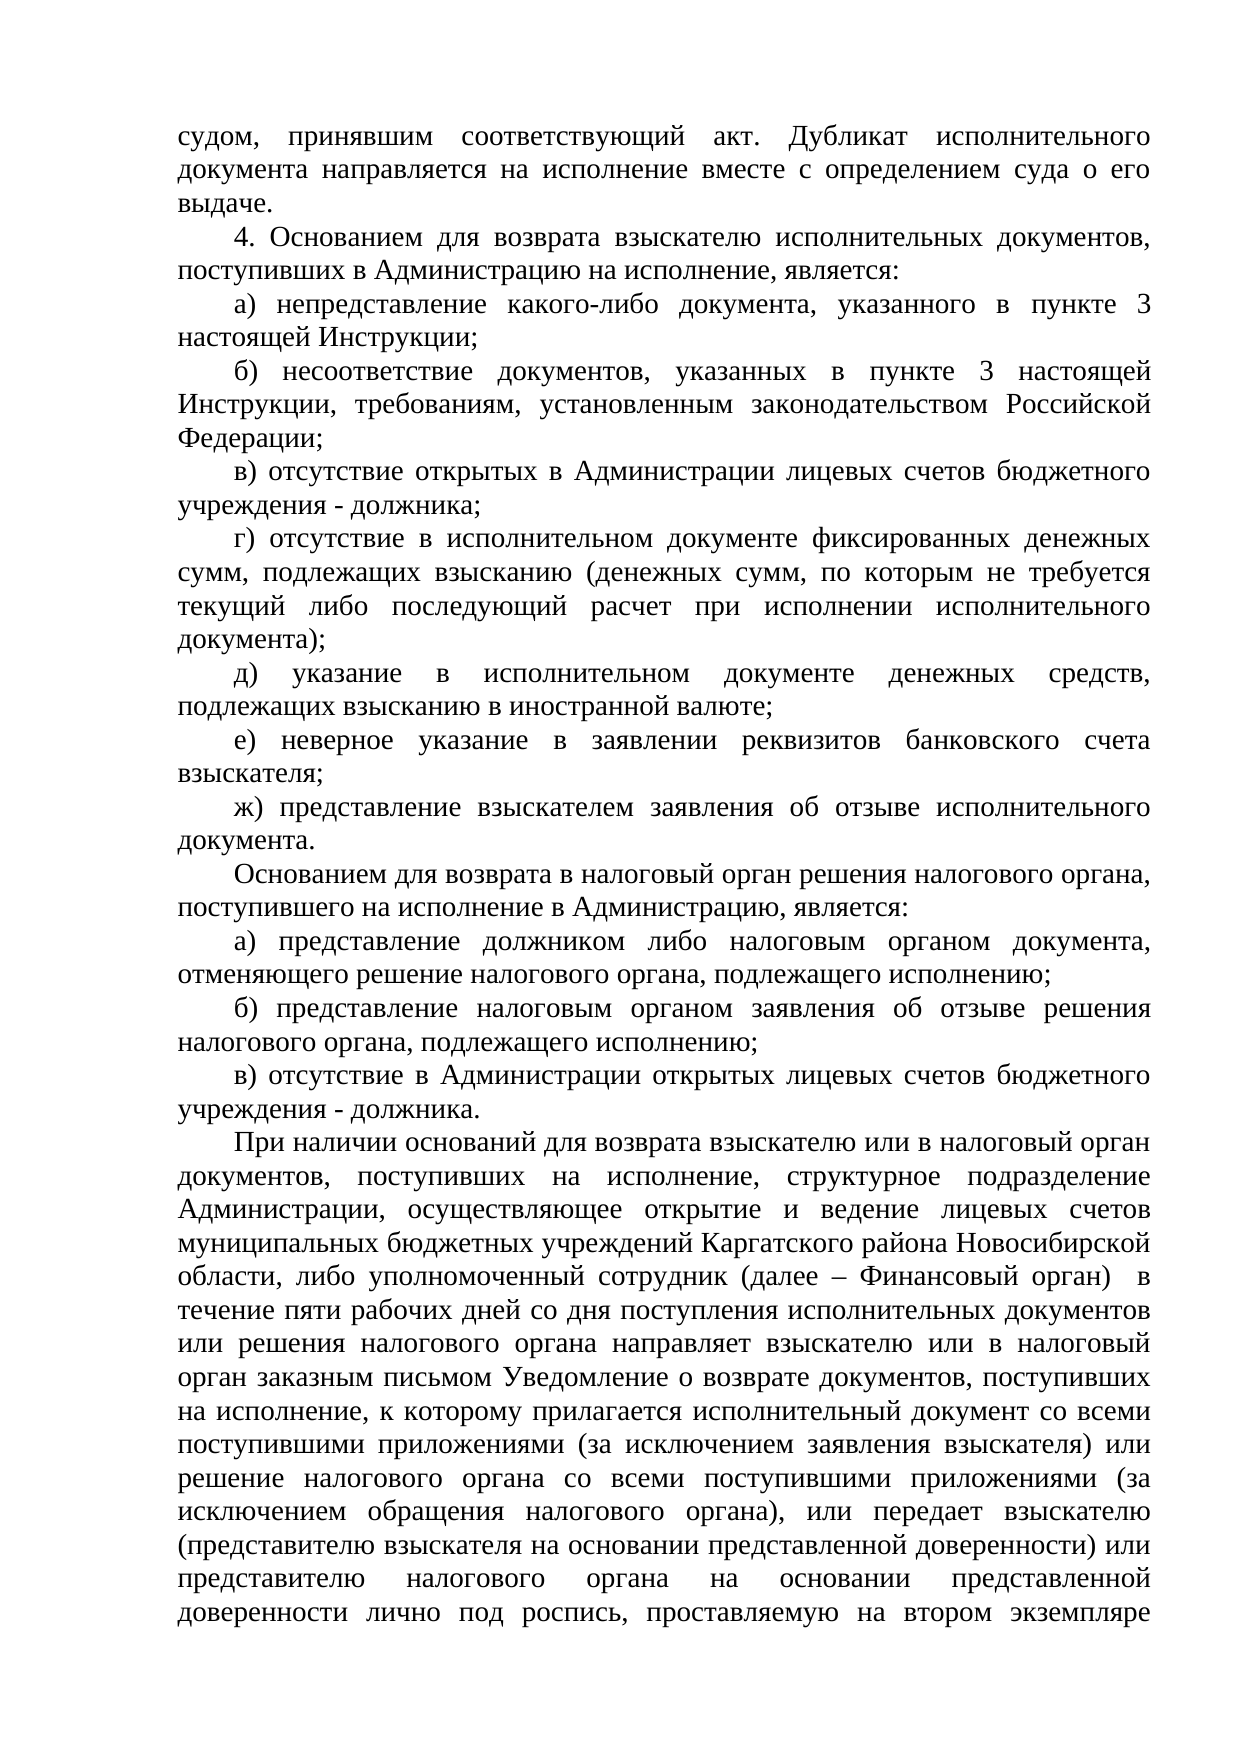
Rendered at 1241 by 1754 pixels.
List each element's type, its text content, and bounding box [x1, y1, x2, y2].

text 4. Основанием для возврата взыскателю исполнительных документов, поступивших в Администрацию на исполнение, является: [177, 219, 1152, 286]
text ж) представление взыскателем заявления об отзыве исполнительного документа. [177, 789, 1152, 856]
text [177, 1124, 1152, 1627]
text в) отсутствие открытых в Администрации лицевых счетов бюджетного учреждения - должника; [177, 453, 1152, 521]
text в) отсутствие в Администрации открытых лицевых счетов бюджетного учреждения - должника. [177, 1057, 1152, 1124]
text б) представление налоговым органом заявления об отзыве решения налогового органа, подлежащего исполнению; [177, 990, 1152, 1057]
text е) неверное указание в заявлении реквизитов банковского счета взыскателя; [177, 722, 1152, 789]
text а) непредставление какого-либо документа, указанного в пункте 3 настоящей Инструкции; [177, 286, 1152, 353]
text а) представление должником либо налоговым органом документа, отменяющего решение налогового органа, подлежащего исполнению; [177, 923, 1152, 990]
text г) отсутствие в исполнительном документе фиксированных денежных сумм, подлежащих взысканию (денежных сумм, по которым не требуется текущий либо последующий расчет при исполнении исполнительного документа); [177, 521, 1152, 655]
text Основанием для возврата в налоговый орган решения налогового органа, поступившего на исполнение в Администрацию, является: [177, 856, 1152, 923]
text д) указание в исполнительном документе денежных средств, подлежащих взысканию в иностранной валюте; [177, 655, 1152, 722]
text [177, 118, 1152, 219]
text б) несоответствие документов, указанных в пункте 3 настоящей Инструкции, требованиям, установленным законодательством Российской Федерации; [177, 353, 1152, 453]
